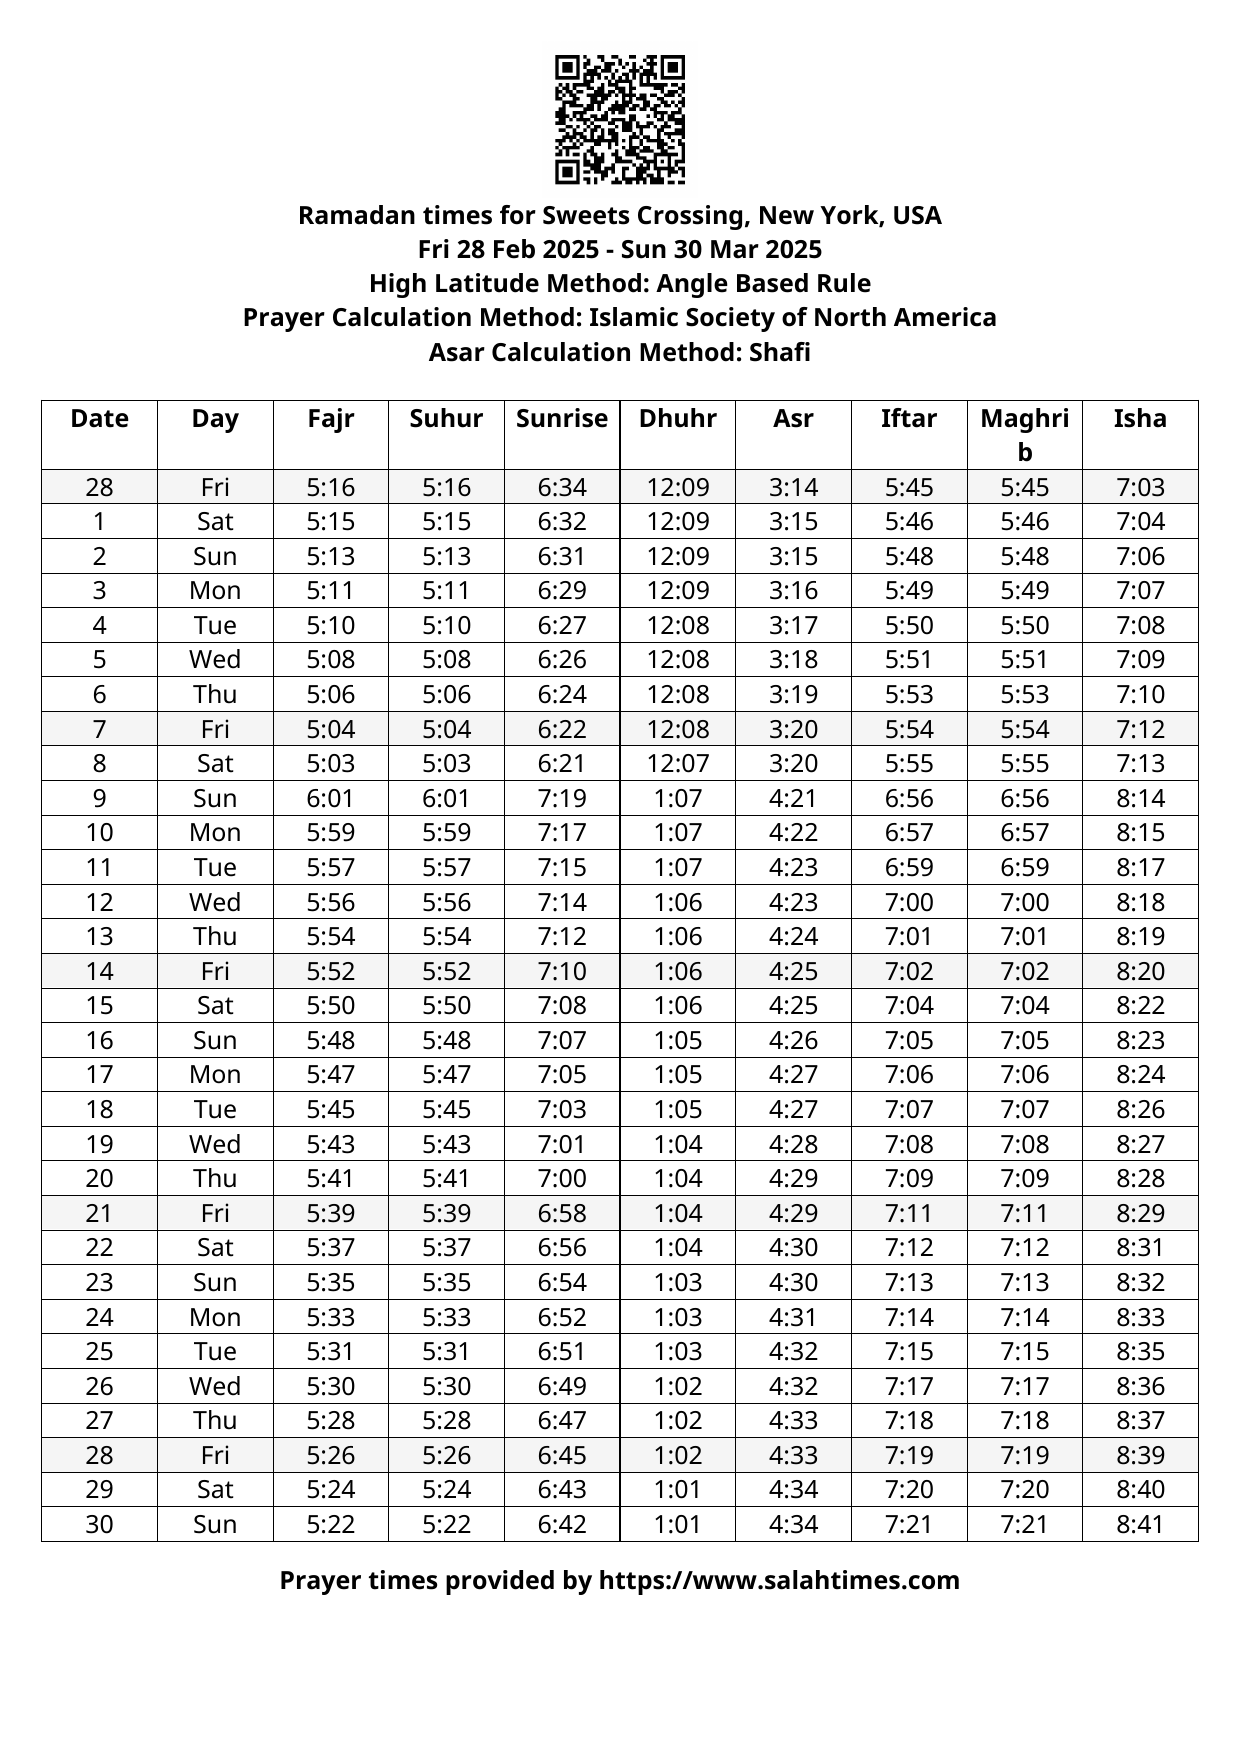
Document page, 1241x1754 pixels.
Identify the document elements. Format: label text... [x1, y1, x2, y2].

table_cell 4:25 [736, 954, 851, 987]
table_cell 15 [42, 989, 157, 1022]
table_cell 5:45 [274, 1092, 388, 1126]
table_cell 5:54 [274, 919, 388, 953]
table_cell 7:14 [505, 885, 619, 918]
table_cell 1:06 [621, 919, 735, 953]
table_cell 5:46 [852, 504, 967, 538]
table_cell 7:00 [505, 1161, 619, 1195]
table_cell 12:08 [621, 608, 735, 642]
table_cell 5:57 [274, 850, 388, 884]
table_cell 5:03 [274, 746, 388, 780]
table_cell 7:15 [505, 850, 619, 884]
table_cell 1:03 [621, 1265, 735, 1299]
table_cell 2 [42, 539, 157, 572]
table_cell 5:30 [274, 1369, 388, 1402]
table_cell 5:35 [389, 1265, 504, 1299]
text Asar Calculation Method: Shafi [42, 334, 1198, 368]
table_cell 5:54 [968, 712, 1082, 745]
table_cell 3:19 [736, 677, 851, 711]
table_cell 25 [42, 1334, 157, 1368]
table_cell 5:59 [274, 816, 388, 849]
table_cell 3:15 [736, 504, 851, 538]
table_cell 1:02 [621, 1369, 735, 1402]
table_header Sunrise [505, 401, 619, 469]
table_cell 5:03 [389, 746, 504, 780]
table_cell 28 [42, 470, 157, 503]
table_header Maghrib [968, 401, 1082, 469]
table_cell 7:17 [852, 1369, 967, 1402]
table_cell 7:09 [1083, 643, 1198, 676]
table_header Isha [1083, 401, 1198, 469]
table_cell Sun [158, 539, 273, 572]
table_cell 5:45 [852, 470, 967, 503]
table_cell 7:06 [1083, 539, 1198, 572]
table_cell 6:56 [505, 1231, 619, 1264]
table_cell 1:07 [621, 850, 735, 884]
table_cell 1:03 [621, 1334, 735, 1368]
table_cell 5:35 [274, 1265, 388, 1299]
table_cell 7:13 [968, 1265, 1082, 1299]
table_cell 6 [42, 677, 157, 711]
table_cell 4:32 [736, 1369, 851, 1402]
table_cell 6:27 [505, 608, 619, 642]
table_cell 12:09 [621, 504, 735, 538]
text Prayer times provided by https://www.salahtimes.com [42, 1563, 1198, 1597]
table_cell 5:04 [389, 712, 504, 745]
table_cell 5:51 [968, 643, 1082, 676]
table_cell 7:05 [852, 1023, 967, 1057]
table_cell 7:14 [968, 1300, 1082, 1333]
table_cell 7:04 [968, 989, 1082, 1022]
text Ramadan times for Sweets Crossing, New York, USA [42, 198, 1198, 232]
table_cell 5:59 [389, 816, 504, 849]
table_cell 5:55 [852, 746, 967, 780]
table_cell 6:52 [505, 1300, 619, 1333]
table_cell 8:28 [1083, 1161, 1198, 1195]
table_cell 5:08 [389, 643, 504, 676]
table_cell 5:10 [389, 608, 504, 642]
table_header Dhuhr [621, 401, 735, 469]
table_cell 7:00 [852, 885, 967, 918]
table_cell 5:57 [389, 850, 504, 884]
table_cell 7:08 [1083, 608, 1198, 642]
table_cell 6:21 [505, 746, 619, 780]
table_cell Thu [158, 677, 273, 711]
table_cell 4:33 [736, 1404, 851, 1437]
table_cell 3 [42, 574, 157, 607]
table_cell 7:03 [1083, 470, 1198, 503]
table_cell 6:22 [505, 712, 619, 745]
table_cell 7:20 [968, 1473, 1082, 1506]
table_cell 4:30 [736, 1231, 851, 1264]
table_cell 7:01 [852, 919, 967, 953]
table_cell Mon [158, 574, 273, 607]
table_cell 8:35 [1083, 1334, 1198, 1368]
table_cell 5:28 [274, 1404, 388, 1437]
table_cell 5:50 [274, 989, 388, 1022]
table_cell 1:04 [621, 1231, 735, 1264]
table_cell 8:17 [1083, 850, 1198, 884]
table_cell 7:11 [968, 1196, 1082, 1229]
table_cell 12:07 [621, 746, 735, 780]
table_cell 7:07 [505, 1023, 619, 1057]
table_cell 5:10 [274, 608, 388, 642]
table_cell 7:07 [1083, 574, 1198, 607]
table_cell 1:05 [621, 1092, 735, 1126]
table_cell 5:13 [389, 539, 504, 572]
table_cell 6:54 [505, 1265, 619, 1299]
table_cell 7:17 [505, 816, 619, 849]
table_cell 24 [42, 1300, 157, 1333]
table_cell 7:21 [968, 1507, 1082, 1541]
table_cell 7:00 [968, 885, 1082, 918]
table_cell 1:01 [621, 1473, 735, 1506]
table_cell 5:15 [389, 504, 504, 538]
table_cell 6:59 [968, 850, 1082, 884]
table_cell 5:22 [274, 1507, 388, 1541]
table_cell 8:19 [1083, 919, 1198, 953]
table_cell 7:09 [852, 1161, 967, 1195]
table_cell 1:04 [621, 1161, 735, 1195]
table_cell 8:37 [1083, 1404, 1198, 1437]
table_cell 5:43 [274, 1127, 388, 1160]
table_cell 12:09 [621, 574, 735, 607]
table_cell 6:45 [505, 1438, 619, 1472]
table_cell 3:20 [736, 712, 851, 745]
table_cell 4:29 [736, 1161, 851, 1195]
table_cell 8:18 [1083, 885, 1198, 918]
table_cell 8:26 [1083, 1092, 1198, 1126]
table_cell 7:08 [852, 1127, 967, 1160]
text High Latitude Method: Angle Based Rule [42, 266, 1198, 300]
table_cell 7:10 [505, 954, 619, 987]
table_cell 8:31 [1083, 1231, 1198, 1264]
table_cell 30 [42, 1507, 157, 1541]
table_cell 5:46 [968, 504, 1082, 538]
table_cell 4:27 [736, 1058, 851, 1091]
table_cell 21 [42, 1196, 157, 1229]
table_cell 5:48 [968, 539, 1082, 572]
table_cell 1:04 [621, 1196, 735, 1229]
table_cell 5:26 [389, 1438, 504, 1472]
table_cell 7:09 [968, 1161, 1082, 1195]
table_cell 7:02 [968, 954, 1082, 987]
table_cell 8:36 [1083, 1369, 1198, 1402]
table_cell 4:23 [736, 850, 851, 884]
table_cell 5:52 [389, 954, 504, 987]
table_cell 7:12 [852, 1231, 967, 1264]
table_cell Sat [158, 504, 273, 538]
table_cell 1:06 [621, 954, 735, 987]
table_cell 23 [42, 1265, 157, 1299]
table_cell 5:51 [852, 643, 967, 676]
table_cell 6:43 [505, 1473, 619, 1506]
table_cell 4:22 [736, 816, 851, 849]
table_cell 6:57 [968, 816, 1082, 849]
table_cell 1:03 [621, 1300, 735, 1333]
table_cell 8:24 [1083, 1058, 1198, 1091]
table_cell 5:53 [852, 677, 967, 711]
table_cell Sat [158, 746, 273, 780]
table_cell Wed [158, 1369, 273, 1402]
table_cell 5:22 [389, 1507, 504, 1541]
table_header Day [158, 401, 273, 469]
table_cell 7:20 [852, 1473, 967, 1506]
table_header Asr [736, 401, 851, 469]
table_cell 13 [42, 919, 157, 953]
table_cell 4:21 [736, 781, 851, 814]
table_cell 5:54 [389, 919, 504, 953]
table_cell 7:14 [852, 1300, 967, 1333]
table_cell 7 [42, 712, 157, 745]
table_header Fajr [274, 401, 388, 469]
table_cell 6:29 [505, 574, 619, 607]
table_cell 6:01 [274, 781, 388, 814]
table_cell 7:19 [505, 781, 619, 814]
table_cell 7:06 [968, 1058, 1082, 1091]
table_cell 14 [42, 954, 157, 987]
table_cell Tue [158, 608, 273, 642]
table_cell 8:39 [1083, 1438, 1198, 1472]
picture [542, 41, 699, 198]
table_cell 5:04 [274, 712, 388, 745]
table_cell 5:37 [274, 1231, 388, 1264]
table_cell 11 [42, 850, 157, 884]
table_cell 1:04 [621, 1127, 735, 1160]
table_cell 17 [42, 1058, 157, 1091]
table_cell 16 [42, 1023, 157, 1057]
table_cell 1:05 [621, 1058, 735, 1091]
table_cell 12 [42, 885, 157, 918]
table_cell 5:48 [389, 1023, 504, 1057]
table_cell 7:11 [852, 1196, 967, 1229]
table_cell 7:15 [852, 1334, 967, 1368]
table_cell Sun [158, 1023, 273, 1057]
table_cell 8 [42, 746, 157, 780]
table_cell 1:07 [621, 781, 735, 814]
table_cell 12:09 [621, 470, 735, 503]
table_cell Sat [158, 1473, 273, 1506]
table_cell 1:06 [621, 989, 735, 1022]
table_cell 5:52 [274, 954, 388, 987]
table_cell 7:07 [968, 1092, 1082, 1126]
table_cell Sun [158, 1265, 273, 1299]
table_cell 7:12 [1083, 712, 1198, 745]
table_cell 7:12 [968, 1231, 1082, 1264]
table_cell 5:30 [389, 1369, 504, 1402]
table_cell Sat [158, 1231, 273, 1264]
table_cell 7:05 [968, 1023, 1082, 1057]
table_cell 6:24 [505, 677, 619, 711]
table_cell 22 [42, 1231, 157, 1264]
table_cell Tue [158, 850, 273, 884]
table_cell 5:56 [389, 885, 504, 918]
table_cell 10 [42, 816, 157, 849]
table_cell 6:57 [852, 816, 967, 849]
table_cell 5:43 [389, 1127, 504, 1160]
table_cell 1:01 [621, 1507, 735, 1541]
table_cell 3:17 [736, 608, 851, 642]
table_cell 5:41 [274, 1161, 388, 1195]
table_cell 12:08 [621, 643, 735, 676]
table_cell 1:05 [621, 1023, 735, 1057]
table_cell Wed [158, 643, 273, 676]
table_header Suhur [389, 401, 504, 469]
table_cell 27 [42, 1404, 157, 1437]
table_cell 6:56 [852, 781, 967, 814]
table_cell 7:08 [968, 1127, 1082, 1160]
table_cell 5:50 [389, 989, 504, 1022]
table_cell 5:11 [274, 574, 388, 607]
table_cell 6:56 [968, 781, 1082, 814]
table_cell Sun [158, 1507, 273, 1541]
table_cell 8:23 [1083, 1023, 1198, 1057]
table_cell 7:05 [505, 1058, 619, 1091]
table_cell 8:32 [1083, 1265, 1198, 1299]
table_cell 5:31 [274, 1334, 388, 1368]
table_cell 5 [42, 643, 157, 676]
table_cell 7:12 [505, 919, 619, 953]
table_cell Mon [158, 1058, 273, 1091]
table_cell 8:33 [1083, 1300, 1198, 1333]
table_cell 7:18 [968, 1404, 1082, 1437]
table_cell Fri [158, 954, 273, 987]
table_cell 4:26 [736, 1023, 851, 1057]
table_cell 5:49 [852, 574, 967, 607]
table_cell 5:08 [274, 643, 388, 676]
table_cell 6:31 [505, 539, 619, 572]
table_cell 6:01 [389, 781, 504, 814]
table_cell 7:04 [852, 989, 967, 1022]
table_cell 6:26 [505, 643, 619, 676]
table_cell 1:06 [621, 885, 735, 918]
table_cell 7:10 [1083, 677, 1198, 711]
table_cell 8:14 [1083, 781, 1198, 814]
table_cell 5:39 [274, 1196, 388, 1229]
table_cell 6:42 [505, 1507, 619, 1541]
table_cell 4:29 [736, 1196, 851, 1229]
table_cell 8:40 [1083, 1473, 1198, 1506]
text Prayer Calculation Method: Islamic Society of North America [42, 300, 1198, 334]
table_cell Mon [158, 816, 273, 849]
table_cell 6:49 [505, 1369, 619, 1402]
table_cell 4:32 [736, 1334, 851, 1368]
table_cell 8:29 [1083, 1196, 1198, 1229]
table_cell 3:15 [736, 539, 851, 572]
table_cell 4:23 [736, 885, 851, 918]
table_cell 6:51 [505, 1334, 619, 1368]
table_cell 5:50 [968, 608, 1082, 642]
table_cell 7:06 [852, 1058, 967, 1091]
table_cell 7:18 [852, 1404, 967, 1437]
table_cell 4 [42, 608, 157, 642]
table_cell 5:11 [389, 574, 504, 607]
table_cell 4:30 [736, 1265, 851, 1299]
table_cell 4:25 [736, 989, 851, 1022]
table_cell 19 [42, 1127, 157, 1160]
table_cell 5:50 [852, 608, 967, 642]
table_cell 5:56 [274, 885, 388, 918]
table_cell 1:02 [621, 1404, 735, 1437]
table_cell 3:14 [736, 470, 851, 503]
table_cell 5:16 [389, 470, 504, 503]
table_cell 5:15 [274, 504, 388, 538]
table_cell Mon [158, 1300, 273, 1333]
table_cell 7:04 [1083, 504, 1198, 538]
table_cell 5:53 [968, 677, 1082, 711]
table_cell 6:58 [505, 1196, 619, 1229]
table_cell Sun [158, 781, 273, 814]
table_cell Thu [158, 1404, 273, 1437]
table_cell 26 [42, 1369, 157, 1402]
table_cell Fri [158, 712, 273, 745]
table_cell 28 [42, 1438, 157, 1472]
table_cell 5:48 [852, 539, 967, 572]
table_cell 7:19 [852, 1438, 967, 1472]
table_cell 4:34 [736, 1507, 851, 1541]
table_cell 4:27 [736, 1092, 851, 1126]
table_cell 12:08 [621, 712, 735, 745]
table_cell Thu [158, 1161, 273, 1195]
table_cell 7:15 [968, 1334, 1082, 1368]
table_cell Fri [158, 1196, 273, 1229]
table_cell 6:59 [852, 850, 967, 884]
table_cell 5:47 [274, 1058, 388, 1091]
table_cell 12:08 [621, 677, 735, 711]
table_cell 5:45 [389, 1092, 504, 1126]
table_header Iftar [852, 401, 967, 469]
table_cell 7:03 [505, 1092, 619, 1126]
table_cell 6:32 [505, 504, 619, 538]
table_cell 20 [42, 1161, 157, 1195]
table_cell 8:27 [1083, 1127, 1198, 1160]
table_cell 6:34 [505, 470, 619, 503]
table_cell Fri [158, 470, 273, 503]
table_cell 5:31 [389, 1334, 504, 1368]
table_cell 4:24 [736, 919, 851, 953]
table_cell 4:34 [736, 1473, 851, 1506]
table_cell 1 [42, 504, 157, 538]
table_cell Tue [158, 1092, 273, 1126]
table_cell Wed [158, 885, 273, 918]
table_cell 7:02 [852, 954, 967, 987]
table_cell 7:13 [1083, 746, 1198, 780]
table_cell 5:16 [274, 470, 388, 503]
table_cell 3:16 [736, 574, 851, 607]
table_cell 5:13 [274, 539, 388, 572]
table_cell 5:54 [852, 712, 967, 745]
text Fri 28 Feb 2025 - Sun 30 Mar 2025 [42, 232, 1198, 266]
table_cell 5:06 [274, 677, 388, 711]
table_cell 7:01 [505, 1127, 619, 1160]
table_cell 5:45 [968, 470, 1082, 503]
table_cell 5:24 [389, 1473, 504, 1506]
table_cell 7:13 [852, 1265, 967, 1299]
table_cell 4:31 [736, 1300, 851, 1333]
table_cell 8:15 [1083, 816, 1198, 849]
table_cell 8:22 [1083, 989, 1198, 1022]
table_cell 5:48 [274, 1023, 388, 1057]
table_cell 5:33 [389, 1300, 504, 1333]
table_cell 5:26 [274, 1438, 388, 1472]
table_cell 7:07 [852, 1092, 967, 1126]
table_cell 5:37 [389, 1231, 504, 1264]
table_cell 5:55 [968, 746, 1082, 780]
table_cell 7:19 [968, 1438, 1082, 1472]
table_cell 9 [42, 781, 157, 814]
table_cell 5:41 [389, 1161, 504, 1195]
table_cell Sat [158, 989, 273, 1022]
table_cell 5:24 [274, 1473, 388, 1506]
table_cell Fri [158, 1438, 273, 1472]
table_cell 5:39 [389, 1196, 504, 1229]
table_cell 3:20 [736, 746, 851, 780]
table_cell 1:02 [621, 1438, 735, 1472]
table_cell 5:33 [274, 1300, 388, 1333]
table_cell Tue [158, 1334, 273, 1368]
table_cell Wed [158, 1127, 273, 1160]
table_cell 7:21 [852, 1507, 967, 1541]
table_cell 29 [42, 1473, 157, 1506]
table_cell 7:08 [505, 989, 619, 1022]
table_cell 7:01 [968, 919, 1082, 953]
table_cell 8:20 [1083, 954, 1198, 987]
table_cell Thu [158, 919, 273, 953]
table_cell 6:47 [505, 1404, 619, 1437]
table_cell 12:09 [621, 539, 735, 572]
table_cell 4:28 [736, 1127, 851, 1160]
table_cell 1:07 [621, 816, 735, 849]
table_cell 18 [42, 1092, 157, 1126]
table_header Date [42, 401, 157, 469]
table_cell 7:17 [968, 1369, 1082, 1402]
table_cell 5:06 [389, 677, 504, 711]
table_cell 4:33 [736, 1438, 851, 1472]
table_cell 5:47 [389, 1058, 504, 1091]
table_cell 5:49 [968, 574, 1082, 607]
table_cell 8:41 [1083, 1507, 1198, 1541]
table_cell 3:18 [736, 643, 851, 676]
table_cell 5:28 [389, 1404, 504, 1437]
